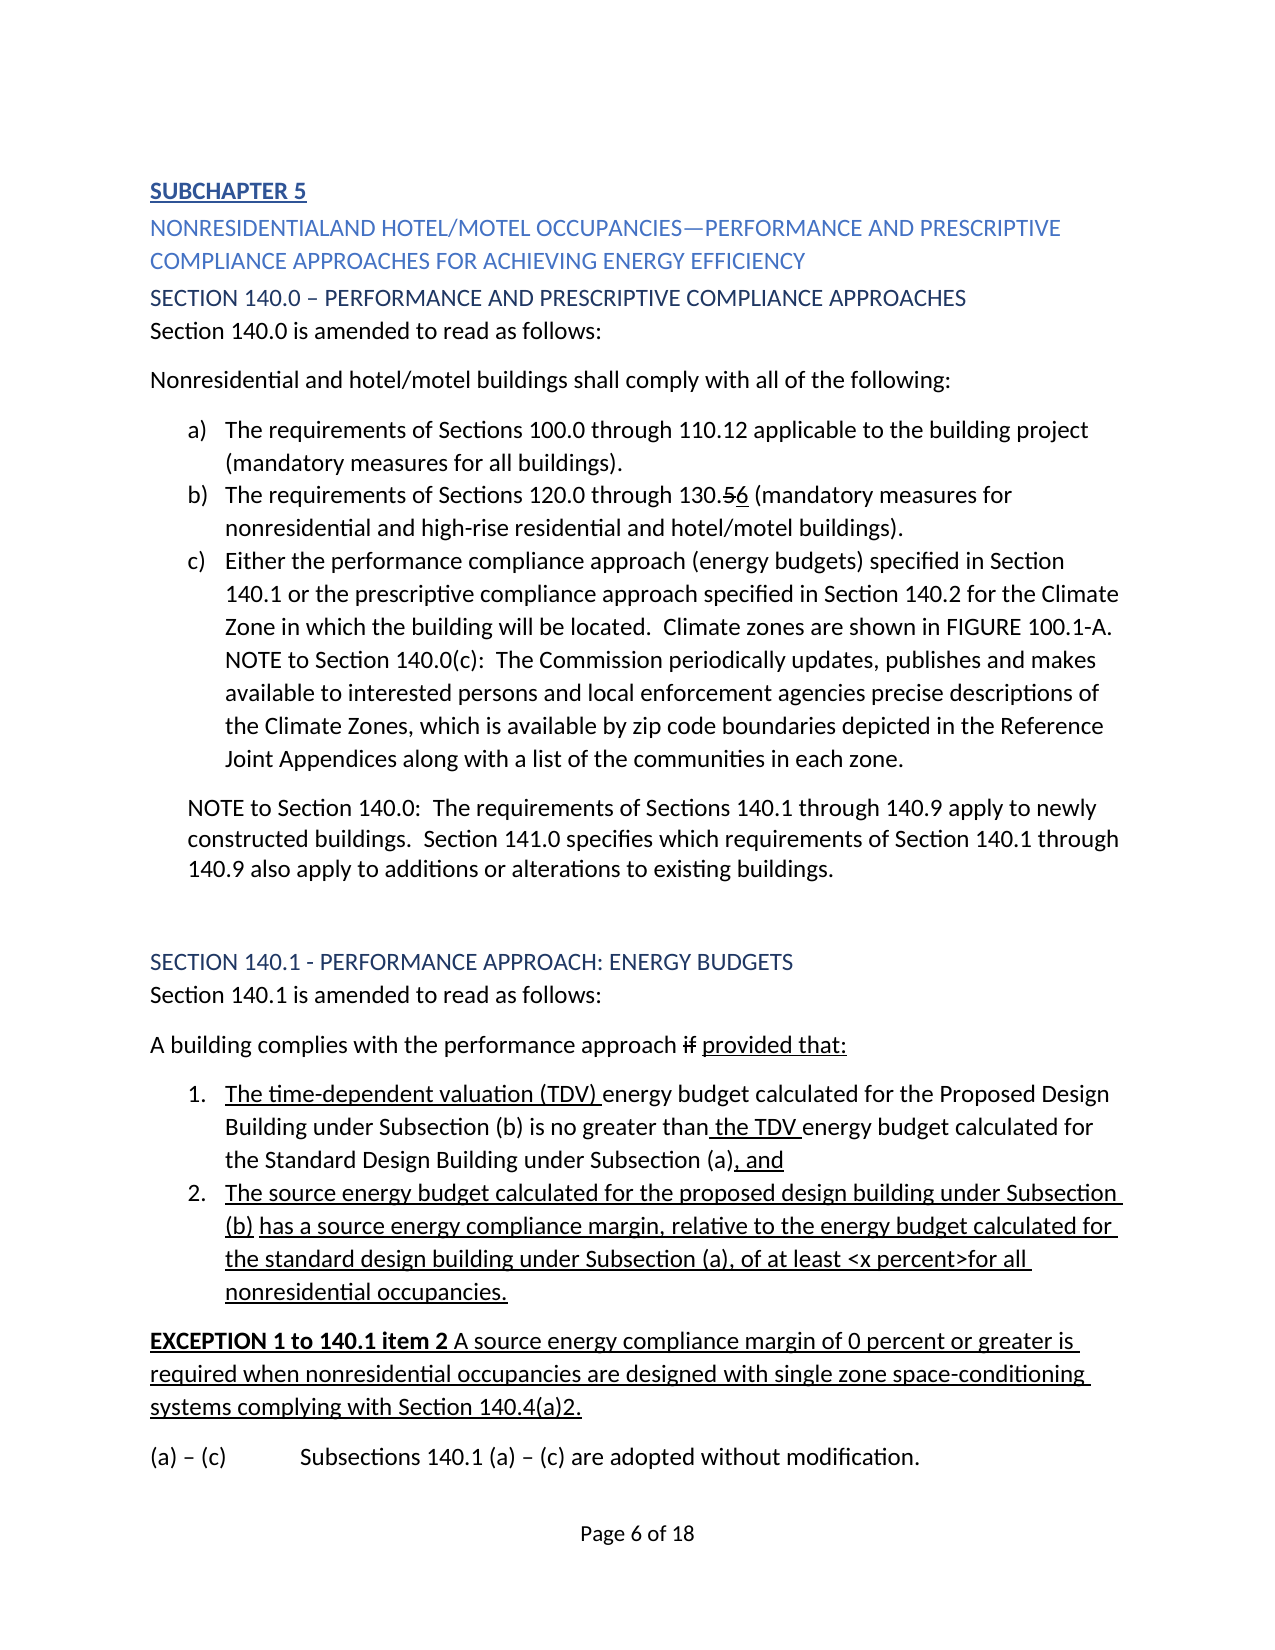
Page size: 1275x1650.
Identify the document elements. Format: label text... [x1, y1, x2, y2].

text Section 140.1 is amended to read as follows: [150, 979, 1125, 1010]
list The time-dependent valuation (TDV) energy budget calculated for the Proposed Design Building under Subsection (b) is no greater than the TDV energy budget calculated for the Standard Design Building under Subsection (a), and [187, 1078, 1125, 1175]
text Section 140.0 is amended to read as follows: [150, 315, 1125, 346]
subtitle NONRESIDENTIALAND HOTEL/MOTEL OCCUPANCIES—PERFORMANCE AND PRESCRIPTIVE COMPLIANCE APPROACHES FOR ACHIEVING ENERGY EFFICIENCY [150, 212, 1125, 276]
text (a) – (c) Subsections 140.1 (a) – (c) are adopted without modification. [150, 1441, 1125, 1471]
list The source energy budget calculated for the proposed design building under Subsection (b) has a source energy compliance margin, relative to the energy budget calculated for the standard design building under Subsection (a), of at least <x percent>for all nonresidential occupancies. [187, 1177, 1125, 1306]
subtitle SECTION 140.0 – PERFORMANCE AND PRESCRIPTIVE COMPLIANCE APPROACHES [150, 282, 1125, 313]
list Either the performance compliance approach (energy budgets) specified in Section 140.1 or the prescriptive compliance approach specified in Section 140.2 for the Climate Zone in which the building will be located. Climate zones are shown in FIGURE 100.1-A. [187, 546, 1125, 642]
list The requirements of Sections 120.0 through 130.56 (mandatory measures for nonresidential and high-rise residential and hotel/motel buildings). [187, 480, 1125, 543]
list NOTE to Section 140.0(c): The Commission periodically updates, publishes and makes available to interested persons and local enforcement agencies precise descriptions of the Climate Zones, which is available by zip code boundaries depicted in the Reference Joint Appendices along with a list of the communities in each zone. [225, 644, 1125, 773]
text NOTE to Section 140.0: The requirements of Sections 140.1 through 140.9 apply to newly constructed buildings. Section 141.0 specifies which requirements of Section 140.1 through 140.9 also apply to additions or alterations to existing buildings. [187, 793, 1125, 884]
text Nonresidential and hotel/motel buildings shall comply with all of the following: [150, 364, 1125, 395]
subtitle SUBCHAPTER 5 [150, 175, 1125, 206]
text EXCEPTION 1 to 140.1 item 2 A source energy compliance margin of 0 percent or greater is required when nonresidential occupancies are designed with single zone space-conditioning systems complying with Section 140.4(a)2. [150, 1325, 1125, 1422]
text A building complies with the performance approach if provided that: [150, 1029, 1125, 1059]
list The requirements of Sections 100.0 through 110.12 applicable to the building project (mandatory measures for all buildings). [187, 414, 1125, 477]
subtitle SECTION 140.1 - PERFORMANCE APPROACH: ENERGY BUDGETS [150, 946, 1125, 977]
